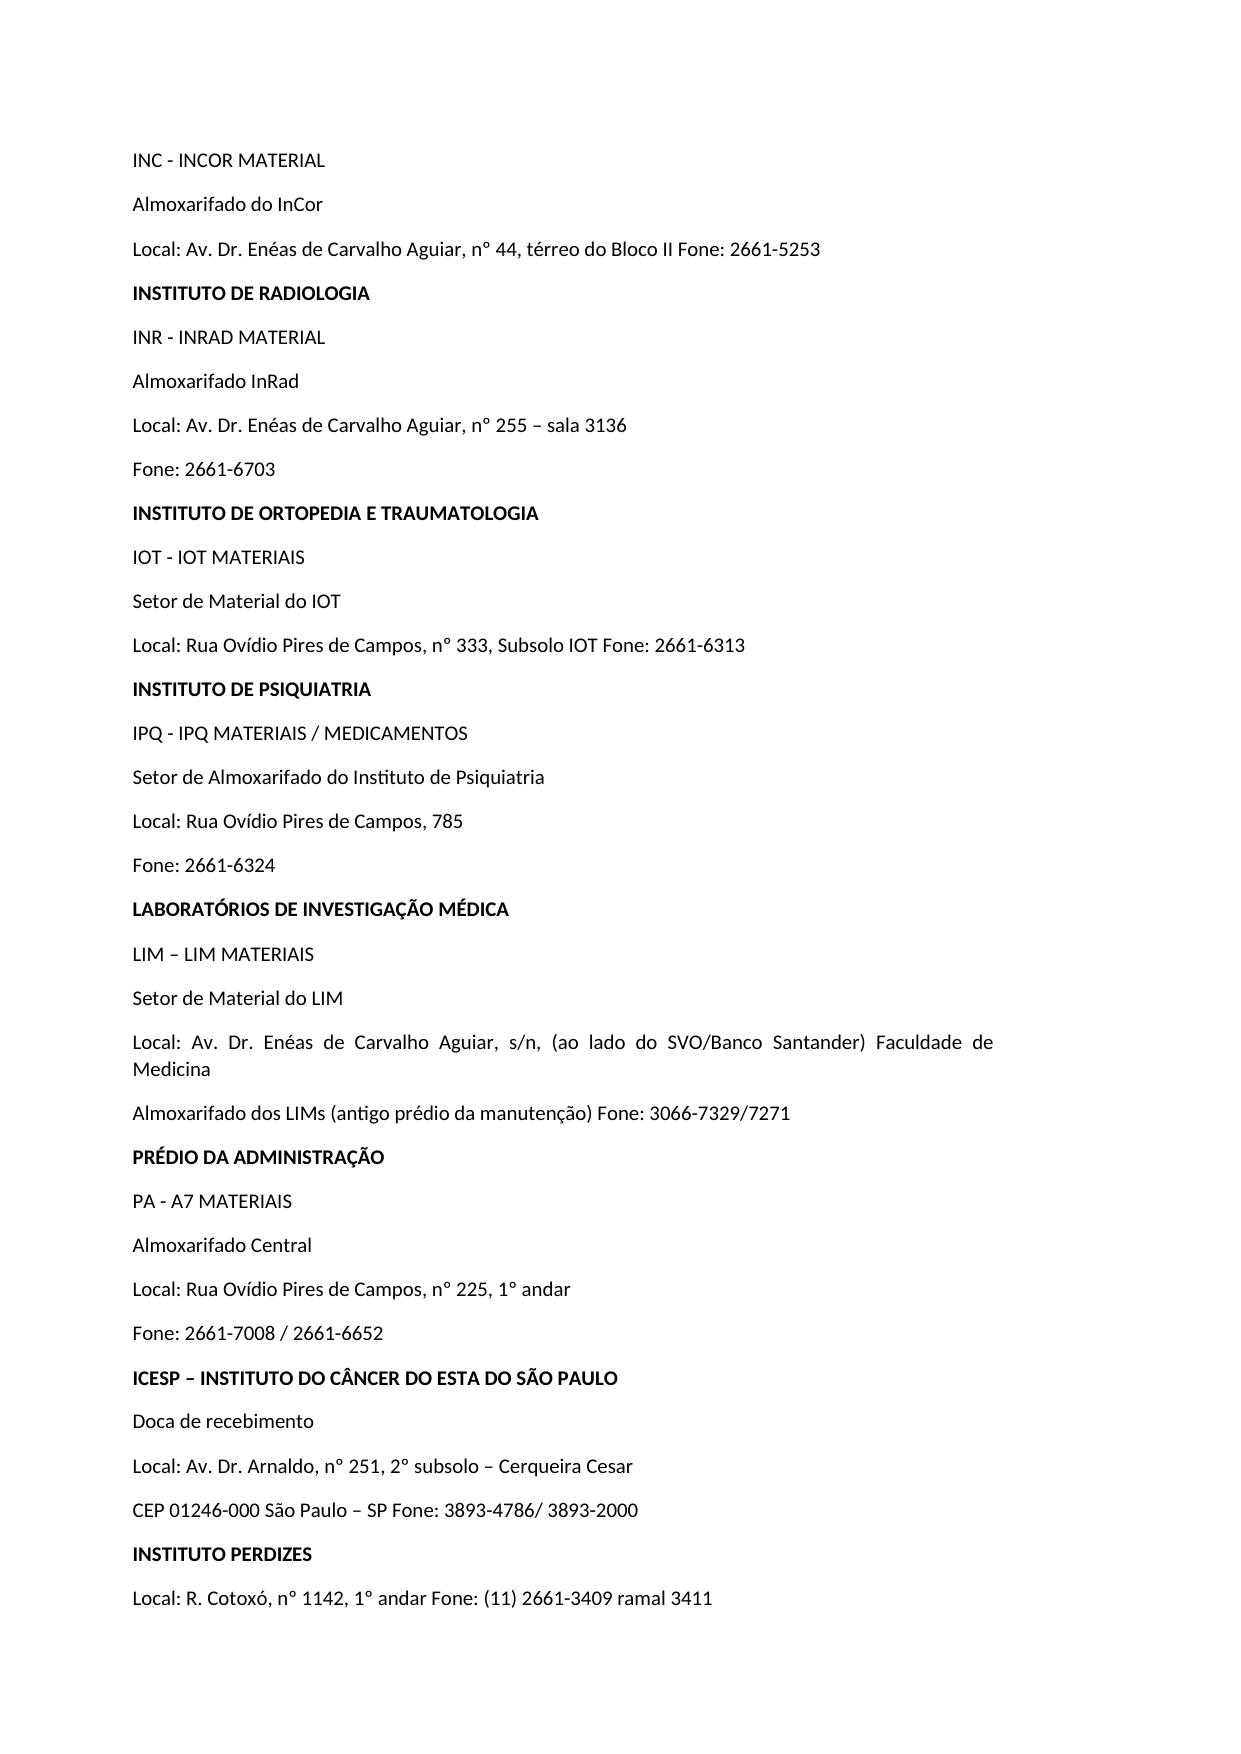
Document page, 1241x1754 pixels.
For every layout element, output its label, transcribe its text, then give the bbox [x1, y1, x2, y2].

text PA - A7 MATERIAIS [132, 1188, 1107, 1214]
text CEP 01246-000 São Paulo – SP Fone: 3893-4786/ 3893-2000 [132, 1497, 1107, 1522]
text Local: Av. Dr. Enéas de Carvalho Aguiar, nº 255 – sala 3136 [132, 412, 1107, 437]
text Setor de Material do LIM [132, 985, 1107, 1010]
text Almoxarifado Central [132, 1232, 1107, 1258]
text Local: Rua Ovídio Pires de Campos, nº 333, Subsolo IOT Fone: 2661-6313 [132, 632, 1107, 658]
text Local: Rua Ovídio Pires de Campos, 785 [132, 808, 1107, 834]
text ICESP – INSTITUTO DO CÂNCER DO ESTA DO SÃO PAULO [132, 1365, 1107, 1390]
text IPQ - IPQ MATERIAIS / MEDICAMENTOS [132, 720, 1107, 746]
text Fone: 2661-6703 [132, 456, 1107, 481]
text INSTITUTO DE ORTOPEDIA E TRAUMATOLOGIA [132, 500, 1107, 526]
text Fone: 2661-6324 [132, 853, 1107, 878]
text INSTITUTO DE RADIOLOGIA [132, 280, 1107, 305]
text LABORATÓRIOS DE INVESTIGAÇÃO MÉDICA [132, 897, 1107, 922]
text IOT - IOT MATERIAIS [132, 544, 1107, 569]
text Local: R. Cotoxó, nº 1142, 1º andar Fone: (11) 2661-3409 ramal 3411 [132, 1585, 1107, 1610]
text Local: Av. Dr. Arnaldo, nº 251, 2º subsolo – Cerqueira Cesar [132, 1453, 1107, 1478]
text PRÉDIO DA ADMINISTRAÇÃO [132, 1144, 1107, 1170]
text INSTITUTO DE PSIQUIATRIA [132, 676, 1107, 702]
text Almoxarifado dos LIMs (antigo prédio da manutenção) Fone: 3066-7329/7271 [132, 1100, 1107, 1126]
text Almoxarifado do InCor [132, 192, 1107, 217]
text Fone: 2661-7008 / 2661-6652 [132, 1321, 1107, 1346]
text Local: Av. Dr. Enéas de Carvalho Aguiar, nº 44, térreo do Bloco II Fone: 2661-5253 [132, 236, 1107, 261]
text INR - INRAD MATERIAL [132, 324, 1107, 349]
text INSTITUTO PERDIZES [132, 1541, 1107, 1566]
text INC - INCOR MATERIAL [132, 148, 1107, 173]
text Local: Rua Ovídio Pires de Campos, nº 225, 1º andar [132, 1277, 1107, 1302]
text Setor de Material do IOT [132, 588, 1107, 614]
text LIM – LIM MATERIAIS [132, 941, 1107, 966]
text Doca de recebimento [132, 1409, 1107, 1434]
text Local: Av. Dr. Enéas de Carvalho Aguiar, s/n, (ao lado do SVO/Banco Santander) Faculdade de Medicina [132, 1029, 994, 1082]
text Almoxarifado InRad [132, 368, 1107, 393]
text Setor de Almoxarifado do Instituto de Psiquiatria [132, 764, 1107, 790]
